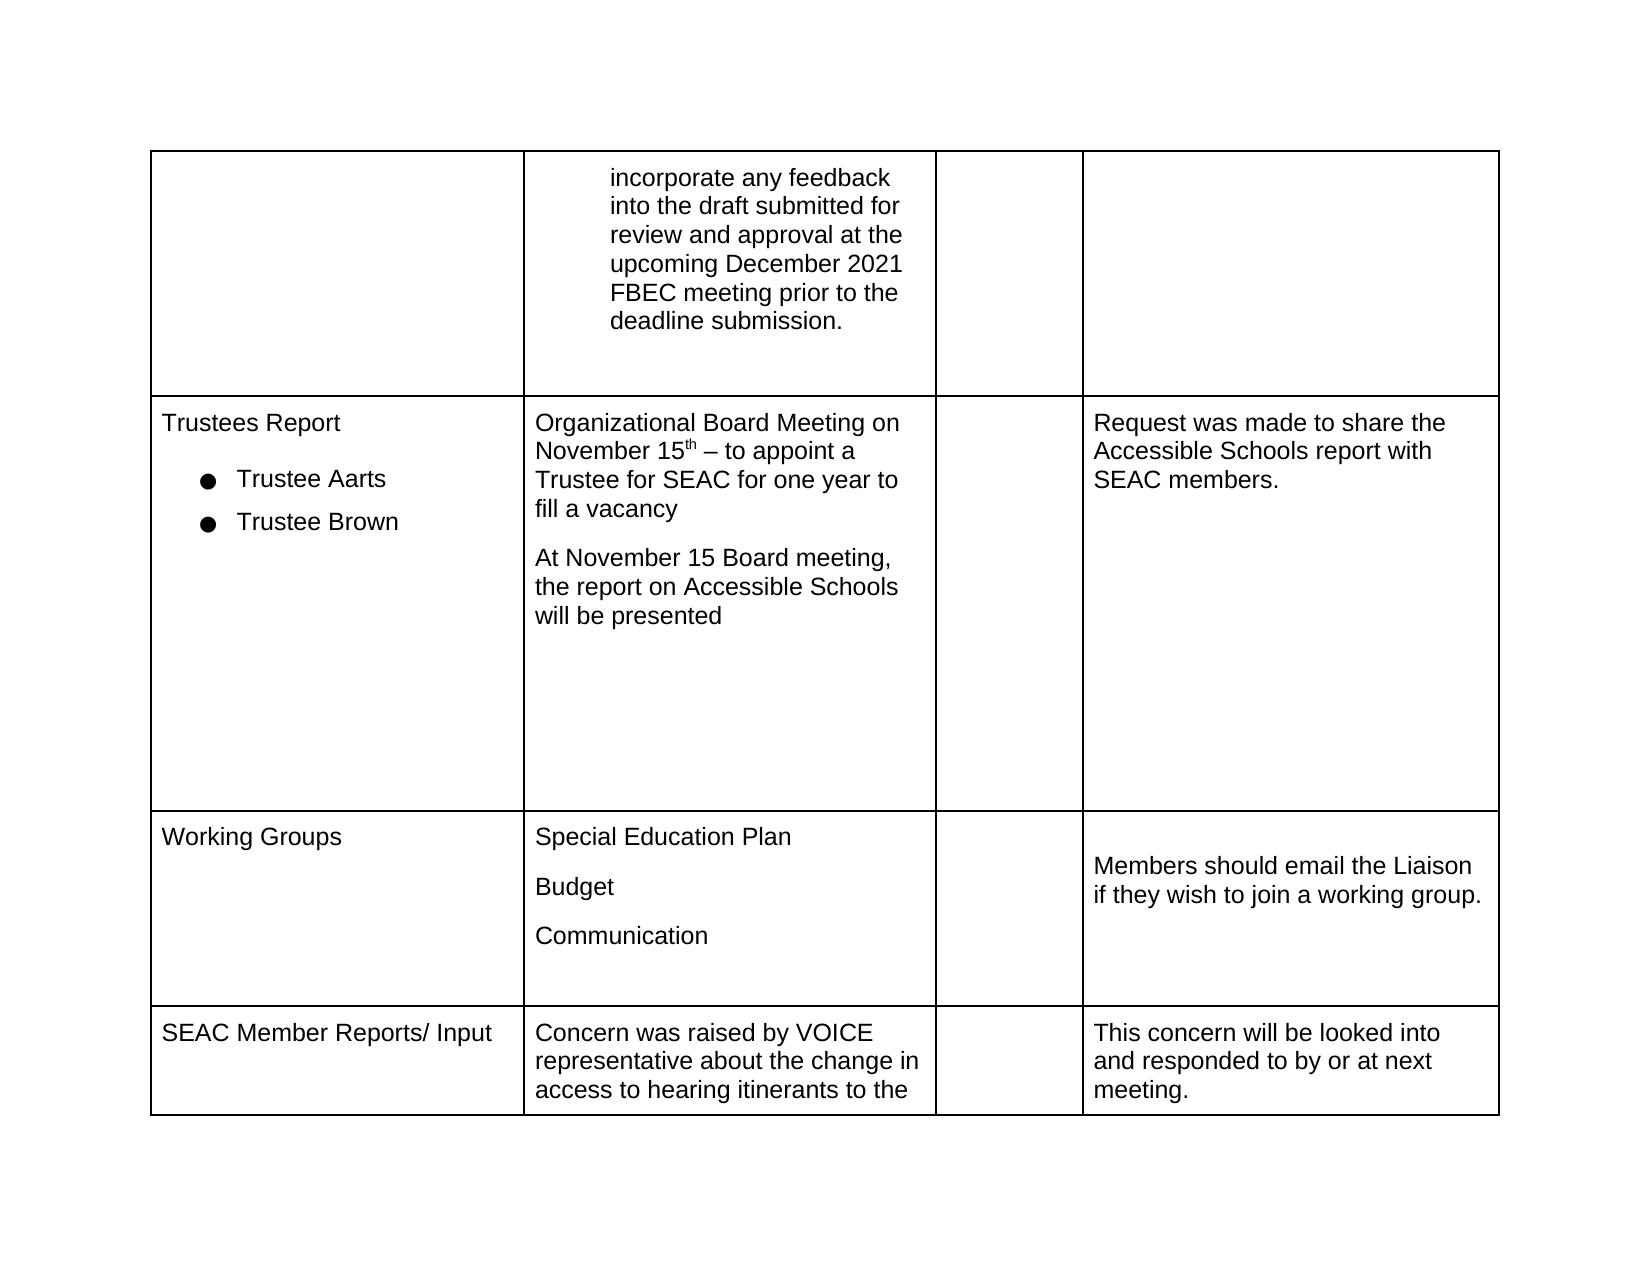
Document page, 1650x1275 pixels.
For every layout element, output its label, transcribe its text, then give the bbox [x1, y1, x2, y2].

table_cell Special Education Plan Budget Communication [525, 812, 935, 1005]
table_cell Trustees Report Trustee Aarts Trustee Brown [152, 397, 523, 809]
table_cell [937, 397, 1082, 809]
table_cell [525, 152, 935, 395]
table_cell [1084, 152, 1498, 395]
table_cell Request was made to share the Accessible Schools report with SEAC members. [1084, 397, 1498, 809]
table_cell [937, 1007, 1082, 1114]
table_cell [937, 812, 1082, 1005]
table_cell Working Groups [152, 812, 523, 1005]
table_cell Organizational Board Meeting on November 15th – to appoint a Trustee for SEAC for one year to fill a vacancy At November 15 Board meeting, the report on Accessible Schools will be presented [525, 397, 935, 809]
table_cell Members should email the Liaison if they wish to join a working group. [1084, 812, 1498, 1005]
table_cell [152, 152, 523, 395]
table_cell [937, 152, 1082, 395]
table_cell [1084, 1007, 1498, 1114]
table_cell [525, 1007, 935, 1114]
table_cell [152, 1007, 523, 1114]
